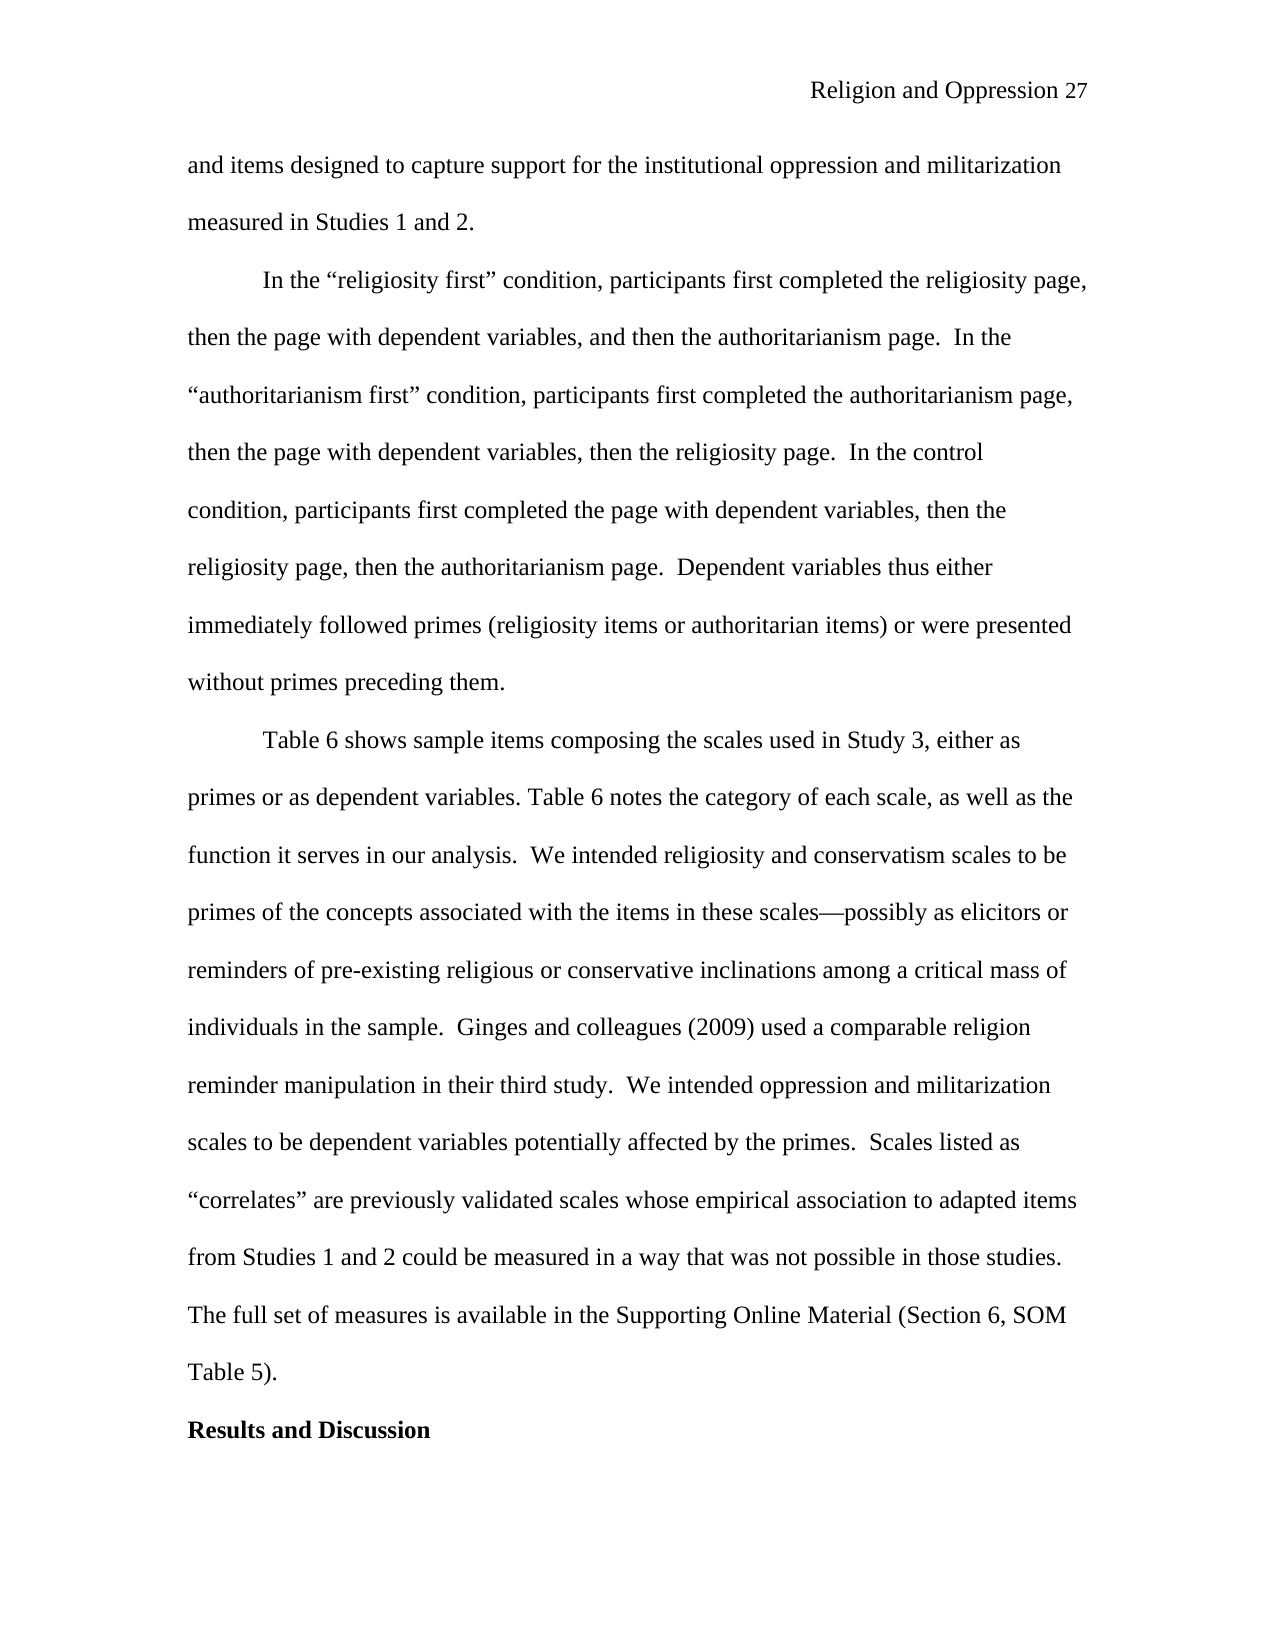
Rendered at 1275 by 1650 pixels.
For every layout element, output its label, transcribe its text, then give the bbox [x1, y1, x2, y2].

text Results and Discussion [187, 1415, 1087, 1444]
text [187, 150, 1087, 236]
text Table 6 shows sample items composing the scales used in Study 3, either as primes or as dependent variables. Table 6 notes the category of each scale, as well as the function it serves in our analysis. We intended religiosity and conservatism scales to be primes of the concepts associated with the items in these scales—possibly as elicitors or reminders of pre-existing religious or conservative inclinations among a critical mass of individuals in the sample. Ginges and colleagues (2009) used a comparable religion reminder manipulation in their third study. We intended oppression and militarization scales to be dependent variables potentially affected by the primes. Scales listed as “correlates” are previously validated scales whose empirical association to adapted items from Studies 1 and 2 could be measured in a way that was not possible in those studies. The full set of measures is available in the Supporting Online Material (Section 6, SOM Table 5). [187, 725, 1087, 1386]
text In the “religiosity first” condition, participants first completed the religiosity page, then the page with dependent variables, and then the authoritarianism page. In the “authoritarianism first” condition, participants first completed the authoritarianism page, then the page with dependent variables, then the religiosity page. In the control condition, participants first completed the page with dependent variables, then the religiosity page, then the authoritarianism page. Dependent variables thus either immediately followed primes (religiosity items or authoritarian items) or were presented without primes preceding them. [187, 265, 1087, 696]
